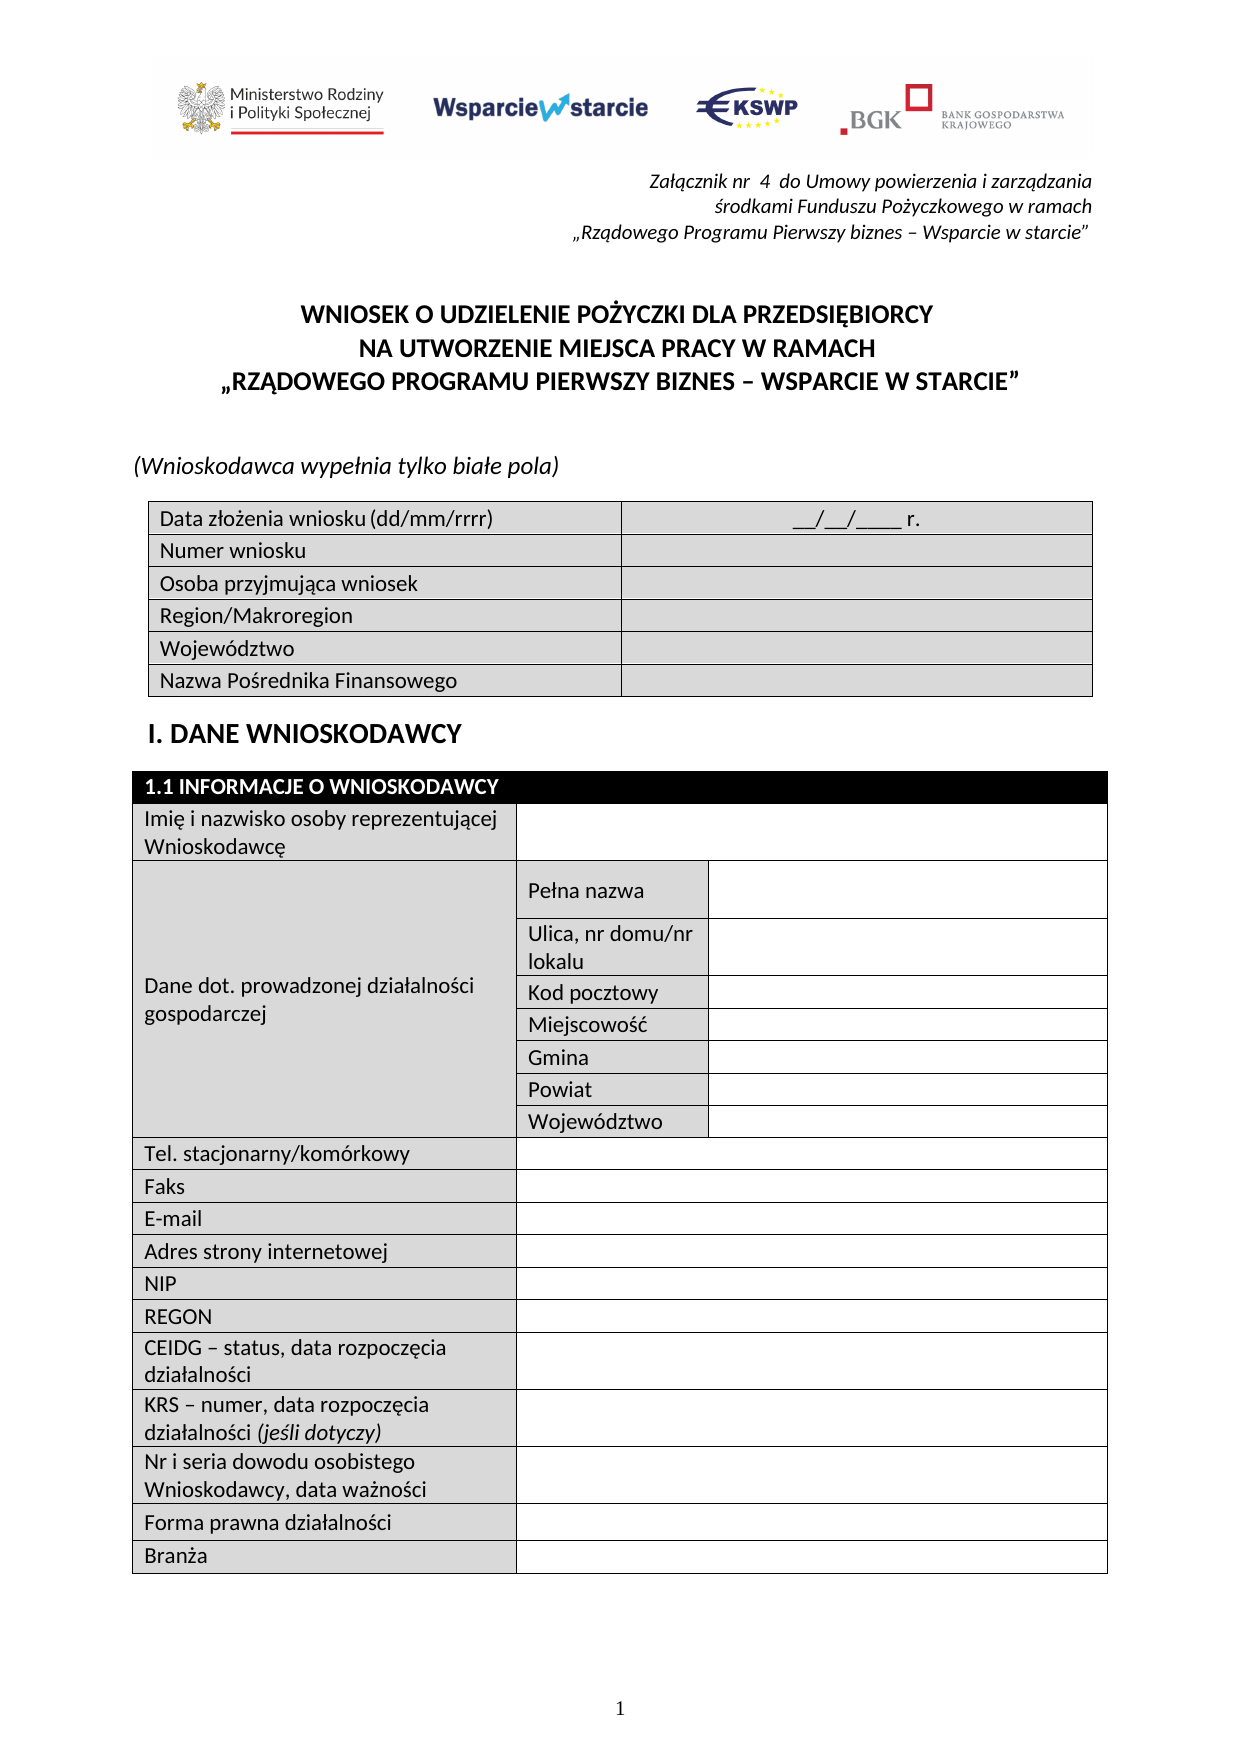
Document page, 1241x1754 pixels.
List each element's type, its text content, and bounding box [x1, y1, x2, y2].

table_cell Faks [133, 1170, 516, 1202]
text „Rządowego Programu Pierwszy biznes – Wsparcie w starcie” [148, 219, 1092, 244]
table_cell [709, 1074, 1107, 1105]
table_cell [709, 1106, 1107, 1137]
table_cell [517, 1203, 1107, 1234]
table_cell Nazwa Pośrednika Finansowego [149, 665, 621, 696]
table_cell Dane dot. prowadzonej działalności gospodarczej [133, 861, 516, 1137]
table_cell [622, 535, 1092, 566]
table_cell [709, 1041, 1107, 1073]
table_cell Region/Makroregion [149, 600, 621, 631]
table_cell NIP [133, 1268, 516, 1299]
table_cell Branża [133, 1541, 516, 1573]
text środkami Funduszu Pożyczkowego w ramach [148, 193, 1092, 219]
table_cell [517, 1235, 1107, 1267]
table_cell KRS – numer, data rozpoczęcia działalności (jeśli dotyczy) [133, 1390, 516, 1446]
table_cell [517, 1170, 1107, 1202]
table_cell Ulica, nr domu/nr lokalu [517, 919, 708, 975]
table_cell [517, 804, 1107, 860]
table_cell [709, 976, 1107, 1008]
picture [147, 56, 1093, 159]
table_cell Imię i nazwisko osoby reprezentującej Wnioskodawcę [133, 804, 516, 860]
table_cell Kod pocztowy [517, 976, 708, 1008]
text I. DANE WNIOSKODAWCY [148, 715, 1092, 750]
table_cell [517, 1390, 1107, 1446]
table_cell Nr i seria dowodu osobistego Wnioskodawcy, data ważności [133, 1447, 516, 1503]
table_cell Gmina [517, 1041, 708, 1073]
table_cell Powiat [517, 1074, 708, 1105]
table_cell [709, 861, 1107, 918]
table_cell [622, 567, 1092, 598]
text WNIOSEK O UDZIELENIE POŻYCZKI DLA PRZEDSIĘBIORCY NA UTWORZENIE MIEJSCA PRACY W RAMACH „RZĄDOWEGO PROGRAMU PIERWSZY BIZNES – WSPARCIE W STARCIE” [148, 298, 1092, 397]
table_cell [517, 1504, 1107, 1540]
text (Wnioskodawca wypełnia tylko białe pola) [133, 450, 1092, 481]
table_cell Forma prawna działalności [133, 1504, 516, 1540]
table_cell Pełna nazwa [517, 861, 708, 918]
table_cell E-mail [133, 1203, 516, 1234]
table_cell [517, 1268, 1107, 1299]
table_cell Adres strony internetowej [133, 1235, 516, 1267]
text Załącznik nr 4 do Umowy powierzenia i zarządzania [148, 168, 1092, 193]
table_cell Osoba przyjmująca wniosek [149, 567, 621, 598]
table_cell Tel. stacjonarny/komórkowy [133, 1138, 516, 1169]
table_header __/__/____ r. [622, 502, 1092, 533]
table_cell [622, 665, 1092, 696]
table_cell [709, 919, 1107, 975]
table_cell REGON [133, 1300, 516, 1332]
table_cell Województwo [149, 632, 621, 663]
table_cell CEIDG – status, data rozpoczęcia działalności [133, 1333, 516, 1389]
table_header Data złożenia wniosku (dd/mm/rrrr) [149, 502, 621, 533]
table_cell Województwo [517, 1106, 708, 1137]
table_cell [709, 1009, 1107, 1040]
table_cell [622, 600, 1092, 631]
table_cell Numer wniosku [149, 535, 621, 566]
table_cell [517, 1541, 1107, 1573]
table_cell Miejscowość [517, 1009, 708, 1040]
table_cell [622, 632, 1092, 663]
table_cell [517, 1333, 1107, 1389]
table_cell [517, 1447, 1107, 1503]
table_cell [517, 1300, 1107, 1332]
table_cell [517, 1138, 1107, 1169]
table_header 1.1 INFORMACJE O WNIOSKODAWCY [133, 772, 1107, 803]
